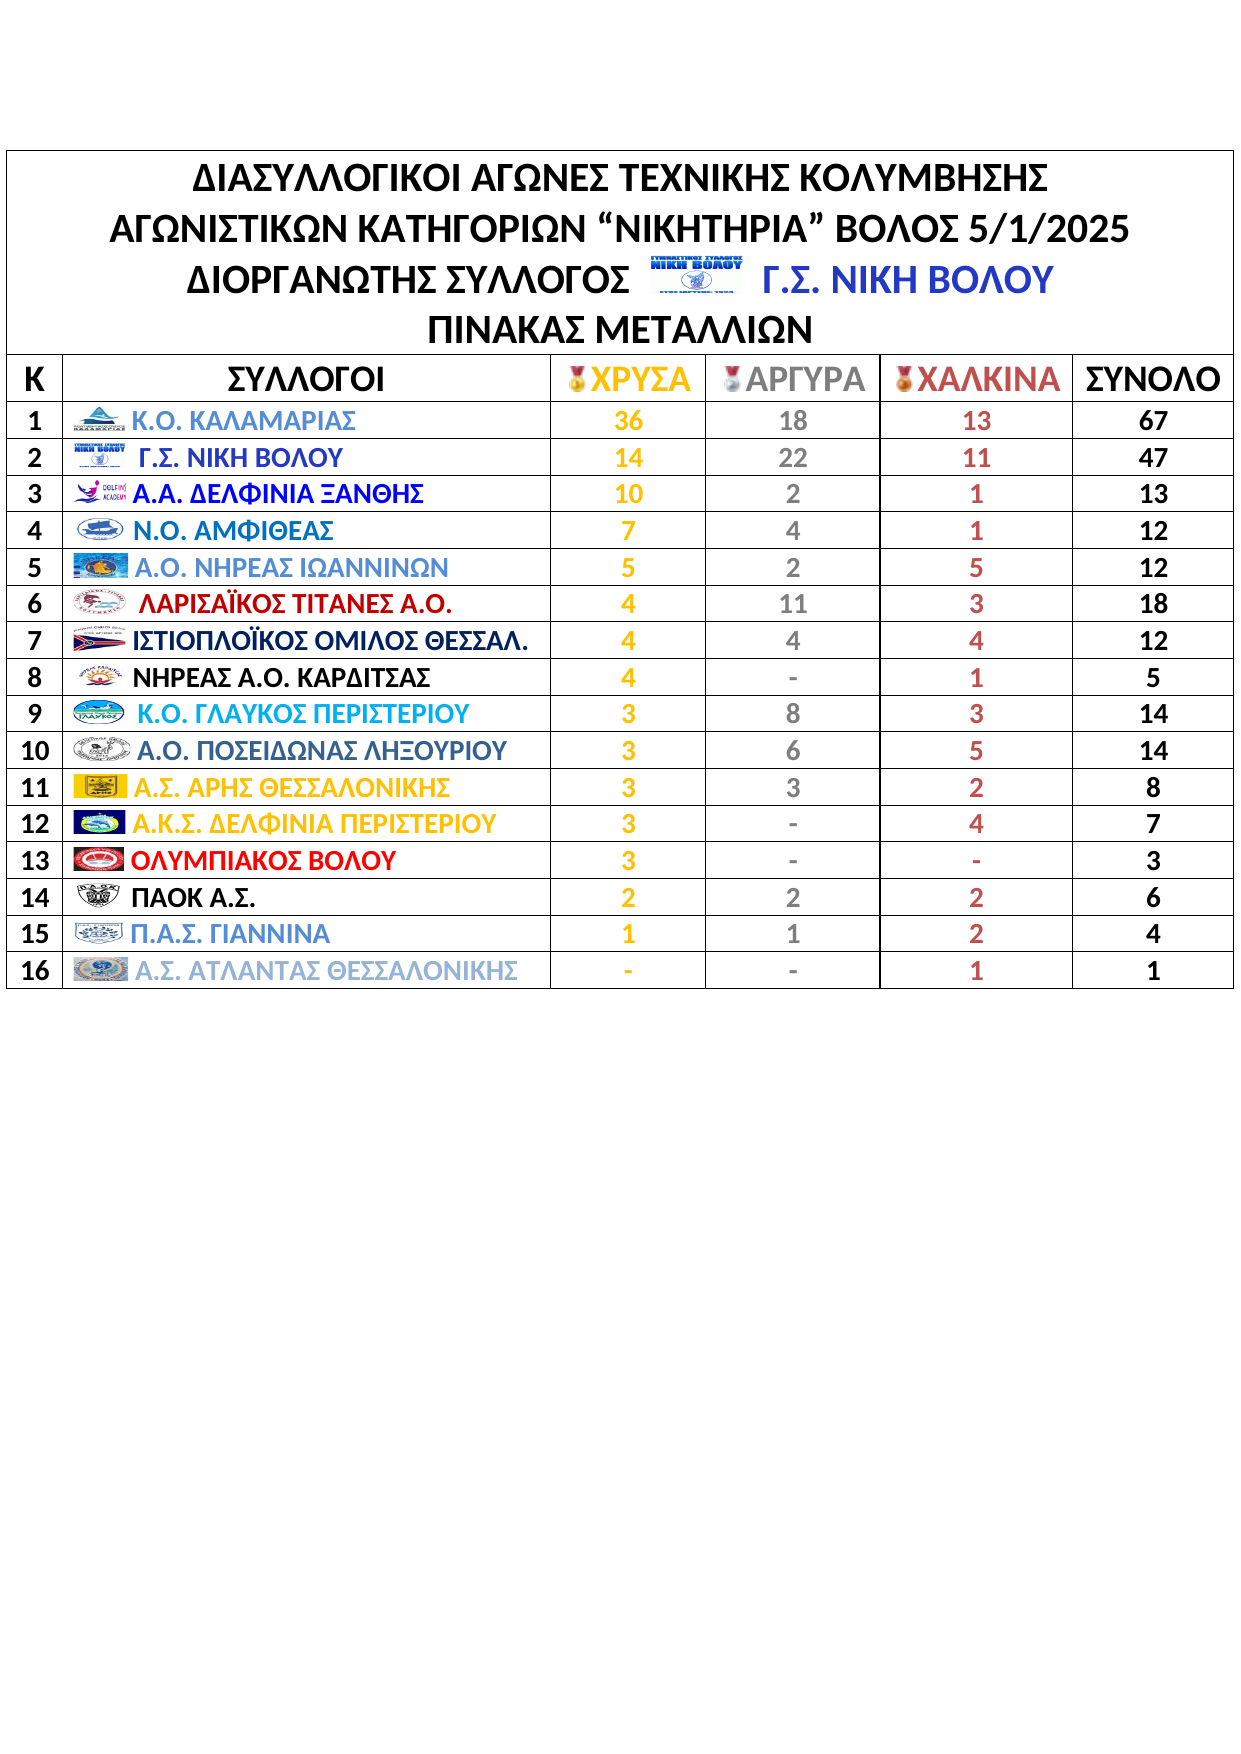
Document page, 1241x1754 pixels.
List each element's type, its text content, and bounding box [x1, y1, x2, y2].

table_cell 8 [1073, 769, 1233, 804]
table_cell 4 [706, 512, 879, 548]
table_cell Α.Α. ΔΕΛΦΙΝΙΑ ΞΑΝΘΗΣ [63, 476, 550, 511]
table_cell Ν.Ο. ΑΜΦΙΘΕΑΣ [63, 512, 550, 548]
table_cell - [706, 952, 879, 988]
picture [73, 663, 127, 688]
table_cell 12 [7, 806, 62, 841]
table_cell 14 [1073, 696, 1233, 731]
table_cell 12 [1073, 549, 1233, 584]
table_cell 16 [7, 952, 62, 988]
table_cell 5 [1073, 659, 1233, 694]
table_cell 3 [7, 476, 62, 511]
table_cell 5 [881, 549, 1072, 584]
table_cell 13 [1073, 476, 1233, 511]
table_cell 12 [1073, 512, 1233, 548]
table_cell 14 [1073, 732, 1233, 768]
table_cell 1 [881, 512, 1072, 548]
picture [648, 255, 744, 294]
table_cell - [551, 952, 705, 988]
table_cell Α.Σ. ΑΡΗΣ ΘΕΣΣΑΛΟΝΙΚΗΣ [63, 769, 550, 804]
table_cell ΝΗΡΕΑΣ Α.Ο. ΚΑΡΔΙΤΣΑΣ [63, 659, 550, 694]
table_cell - [706, 806, 879, 841]
table_cell - [706, 842, 879, 878]
table_cell 4 [881, 806, 1072, 841]
picture [73, 810, 126, 834]
table_cell 11 [706, 586, 879, 621]
picture [73, 553, 129, 578]
table_cell 1 [881, 659, 1072, 694]
picture [73, 479, 127, 504]
table_cell 8 [706, 696, 879, 731]
table_cell - [881, 842, 1072, 878]
table_cell 14 [7, 879, 62, 914]
table_cell 3 [551, 769, 705, 804]
table_cell ΑΡΓΥΡΑ [706, 355, 879, 401]
table_cell 7 [551, 512, 705, 548]
picture [73, 774, 128, 798]
table_cell 7 [1073, 806, 1233, 841]
table_cell 3 [551, 696, 705, 731]
table_cell Α.Ο. ΝΗΡΕΑΣ ΙΩΑΝΝΙΝΩΝ [63, 549, 550, 584]
table_cell 1 [7, 402, 62, 438]
table_cell 3 [706, 769, 879, 804]
table_cell 4 [551, 586, 705, 621]
table_cell 5 [551, 549, 705, 584]
table_cell ΣΥΛΛΟΓΟΙ [63, 355, 550, 401]
table_cell 2 [551, 879, 705, 914]
table_cell 4 [551, 622, 705, 658]
picture [73, 700, 125, 724]
picture [73, 442, 126, 468]
table_cell 3 [881, 696, 1072, 731]
picture [73, 516, 127, 541]
table_cell 1 [881, 952, 1072, 988]
picture [73, 589, 126, 614]
table_cell 14 [551, 439, 705, 474]
table_cell 2 [881, 769, 1072, 804]
table_cell 12 [1073, 622, 1233, 658]
table_cell Γ.Σ. ΝΙΚΗ ΒΟΛΟΥ [63, 439, 550, 474]
table_cell Κ.Ο. ΚΑΛΑΜΑΡΙΑΣ [63, 402, 550, 438]
table_cell 4 [7, 512, 62, 548]
table_cell ΛΑΡΙΣΑΪΚΟΣ ΤΙΤΑΝΕΣ Α.Ο. [63, 586, 550, 621]
picture [720, 366, 746, 392]
table_cell 6 [706, 732, 879, 768]
table_cell 4 [881, 622, 1072, 658]
table_cell 1 [551, 916, 705, 951]
table_cell Α.Ο. ΠΟΣΕΙΔΩΝΑΣ ΛΗΞΟΥΡΙΟΥ [63, 732, 550, 768]
table_cell 5 [7, 549, 62, 584]
picture [73, 847, 124, 871]
table_cell 3 [551, 842, 705, 878]
table_cell 7 [7, 622, 62, 658]
table_cell 5 [881, 732, 1072, 768]
table_cell 13 [881, 402, 1072, 438]
table_cell 22 [706, 439, 879, 474]
table_cell 18 [706, 402, 879, 438]
table_cell 1 [1073, 952, 1233, 988]
table_cell 1 [706, 916, 879, 951]
table_cell 3 [1073, 842, 1233, 878]
table_cell 13 [7, 842, 62, 878]
table_cell 11 [7, 769, 62, 804]
table_cell 10 [551, 476, 705, 511]
table_cell ΣΥΝΟΛΟ [1073, 355, 1233, 401]
table_cell 47 [1073, 439, 1233, 474]
table_cell ΧΑΛΚΙΝΑ [881, 355, 1072, 401]
table_cell 15 [7, 916, 62, 951]
table_cell ΟΛΥΜΠΙΑΚΟΣ ΒΟΛΟΥ [63, 842, 550, 878]
table_cell 3 [881, 586, 1072, 621]
table_cell 2 [706, 879, 879, 914]
table_cell 6 [7, 586, 62, 621]
table_cell 67 [1073, 402, 1233, 438]
table_header ΔΙΑΣΥΛΛΟΓΙΚΟΙ ΑΓΩΝΕΣ ΤΕΧΝΙΚΗΣ ΚΟΛΥΜΒΗΣΗΣ ΑΓΩΝΙΣΤΙΚΩΝ ΚΑΤΗΓΟΡΙΩΝ “ΝΙΚΗΤΗΡΙΑ” ΒΟΛΟΣ 5/1/2025 ΔΙΟΡΓΑΝΩΤΗΣ ΣΥΛΛΟΓΟΣ Γ.Σ. ΝΙΚΗ ΒΟΛΟΥ ΠΙΝΑΚΑΣ ΜΕΤΑΛΛΙΩΝ [7, 151, 1233, 354]
table_cell Α.Κ.Σ. ΔΕΛΦΙΝΙΑ ΠΕΡΙΣΤΕΡΙΟΥ [63, 806, 550, 841]
table_cell 4 [1073, 916, 1233, 951]
table_cell 4 [551, 659, 705, 694]
table_cell - [706, 659, 879, 694]
picture [73, 626, 126, 651]
table_cell 4 [706, 622, 879, 658]
table_cell 2 [881, 916, 1072, 951]
table_cell 11 [881, 439, 1072, 474]
table_cell 6 [1073, 879, 1233, 914]
table_cell Α.Σ. ΑΤΛΑΝΤΑΣ ΘΕΣΣΑΛΟΝΙΚΗΣ [63, 952, 550, 988]
table_cell ΠΑΟΚ Α.Σ. [63, 879, 550, 914]
picture [73, 957, 129, 981]
table_cell Π.Α.Σ. ΓΙΑΝΝΙΝΑ [63, 916, 550, 951]
picture [565, 366, 591, 392]
table_cell 9 [7, 696, 62, 731]
table_cell 10 [7, 732, 62, 768]
table_cell Κ [7, 355, 62, 401]
table_cell 8 [7, 659, 62, 694]
table_cell 2 [7, 439, 62, 474]
picture [892, 366, 918, 392]
table_cell 2 [881, 879, 1072, 914]
table_cell ΧΡΥΣΑ [551, 355, 705, 401]
picture [73, 922, 124, 944]
table_cell 1 [881, 476, 1072, 511]
table_cell ΙΣΤΙΟΠΛΟΪΚΟΣ ΟΜΙΛΟΣ ΘΕΣΣΑΛ. [63, 622, 550, 658]
picture [73, 407, 125, 431]
picture [73, 883, 125, 908]
table_cell 36 [551, 402, 705, 438]
table_cell 2 [706, 549, 879, 584]
table_cell 3 [551, 732, 705, 768]
table_cell 18 [1073, 586, 1233, 621]
table_cell 3 [551, 806, 705, 841]
table_cell 2 [706, 476, 879, 511]
table_cell Κ.Ο. ΓΛΑΥΚΟΣ ΠΕΡΙΣΤΕΡΙΟΥ [63, 696, 550, 731]
picture [73, 737, 131, 761]
